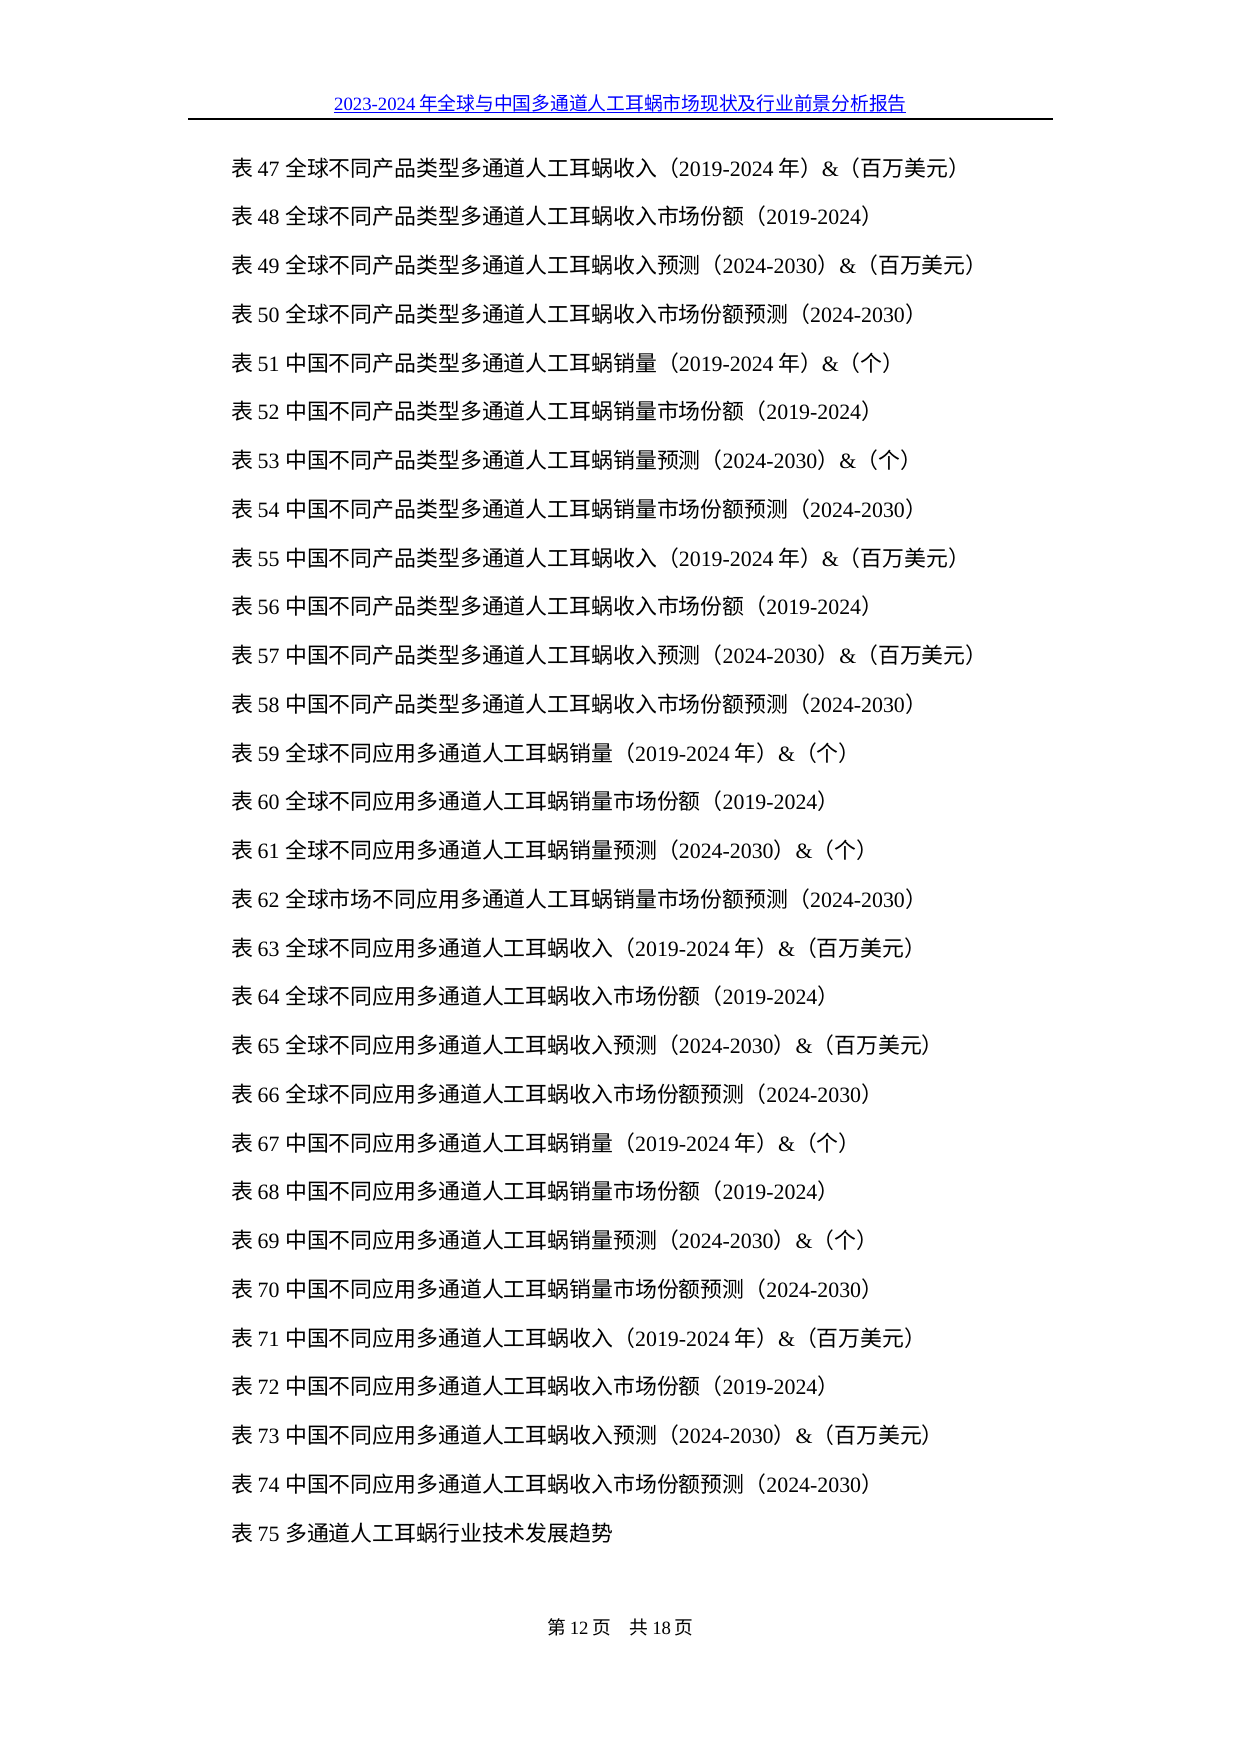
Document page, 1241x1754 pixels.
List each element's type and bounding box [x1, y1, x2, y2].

text [187, 150, 1053, 1548]
